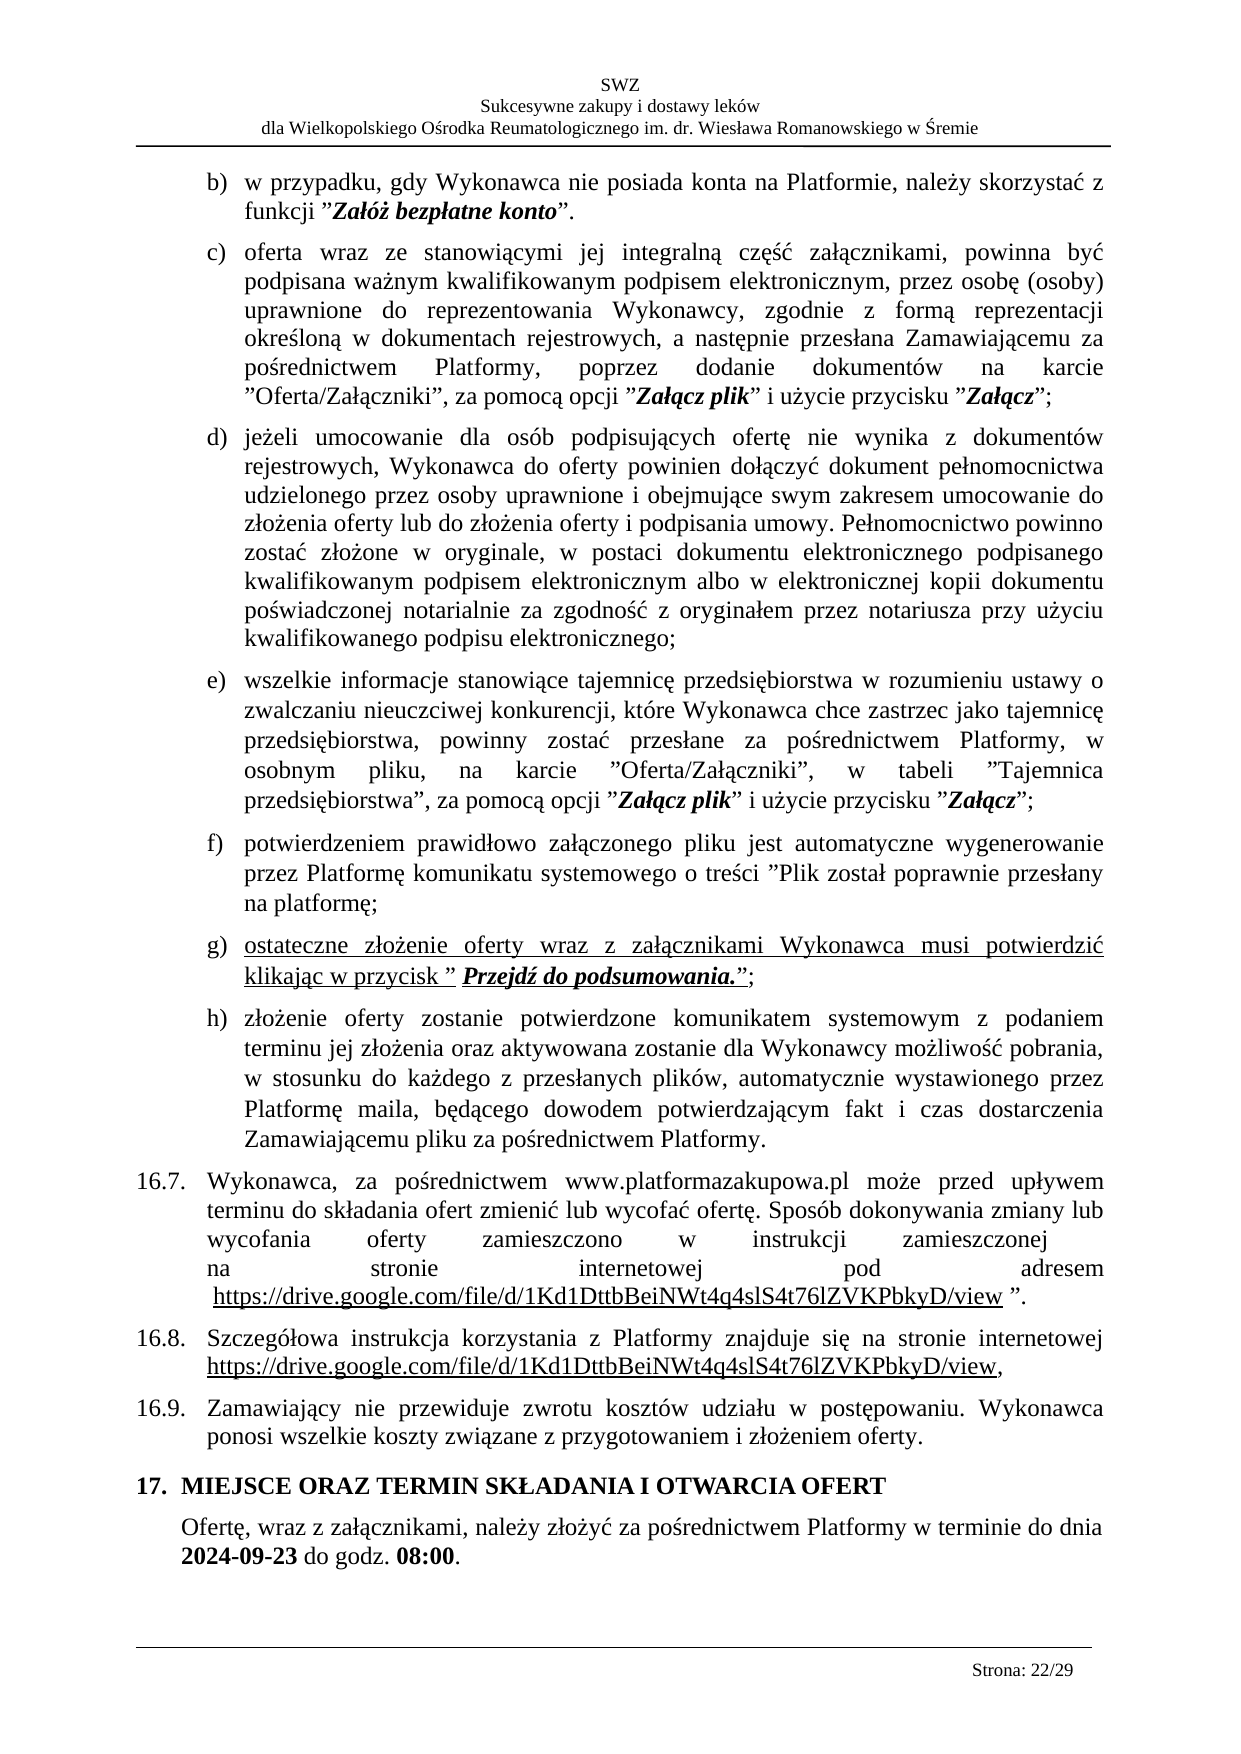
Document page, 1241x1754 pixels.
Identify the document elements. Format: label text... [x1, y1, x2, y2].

list ostateczne złożenie oferty wraz z załącznikami Wykonawca musi potwierdzić klikając w przycisk ” Przejdź do podsumowania.”; [207, 931, 1104, 989]
list złożenie oferty zostanie potwierdzone komunikatem systemowym z podaniem terminu jej złożenia oraz aktywowana zostanie dla Wykonawcy możliwość pobrania, w stosunku do każdego z przesłanych plików, automatycznie wystawionego przez Platformę maila, będącego dowodem potwierdzającym fakt i czas dostarczenia Zamawiającemu pliku za pośrednictwem Platformy. [207, 1003, 1104, 1152]
subtitle oferta wraz ze stanowiącymi jej integralną część załącznikami, powinna być podpisana ważnym kwalifikowanym podpisem elektronicznym, przez osobę (osoby) uprawnione do reprezentowania Wykonawcy, zgodnie z formą reprezentacji określoną w dokumentach rejestrowych, a następnie przesłana Zamawiającemu za pośrednictwem Platformy, poprzez dodanie dokumentów na karcie ”Oferta/Załączniki”, za pomocą opcji ”Załącz plik” i użycie przycisku ”Załącz”; [207, 237, 1104, 410]
subtitle jeżeli umocowanie dla osób podpisujących ofertę nie wynika z dokumentów rejestrowych, Wykonawca do oferty powinien dołączyć dokument pełnomocnictwa udzielonego przez osoby uprawnione i obejmujące swym zakresem umocowanie do złożenia oferty lub do złożenia oferty i podpisania umowy. Pełnomocnictwo powinno zostać złożone w oryginale, w postaci dokumentu elektronicznego podpisanego kwalifikowanym podpisem elektronicznym albo w elektronicznej kopii dokumentu poświadczonej notarialnie za zgodność z oryginałem przez notariusza przy użyciu kwalifikowanego podpisu elektronicznego; [207, 422, 1104, 652]
list potwierdzeniem prawidłowo załączonego pliku jest automatyczne wygenerowanie przez Platformę komunikatu systemowego o treści ”Plik został poprawnie przesłany na platformę; [207, 828, 1104, 917]
subtitle Wykonawca, za pośrednictwem www.platformazakupowa.pl może przed upływem terminu do składania ofert zmienić lub wycofać ofertę. Sposób dokonywania zmiany lub wycofania oferty zamieszczono w instrukcji zamieszczonej na stronie internetowej pod adresem https://drive.google.com/file/d/1Kd1DttbBeiNWt4q4slS4t76lZVKPbkyD/view ”. [136, 1166, 1104, 1310]
subtitle Ofertę, wraz z załącznikami, należy złożyć za pośrednictwem Platformy w terminie do dnia 2024-09-23 do godz. 08:00. [181, 1512, 1104, 1570]
subtitle Miejsce oraz termin składania i otwarcia ofert [136, 1471, 1104, 1500]
list wszelkie informacje stanowiące tajemnicę przedsiębiorstwa w rozumieniu ustawy o zwalczaniu nieuczciwej konkurencji, które Wykonawca chce zastrzec jako tajemnicę przedsiębiorstwa, powinny zostać przesłane za pośrednictwem Platformy, w osobnym pliku, na karcie ”Oferta/Załączniki”, w tabeli ”Tajemnica przedsiębiorstwa”, za pomocą opcji ”Załącz plik” i użycie przycisku ”Załącz”; [207, 665, 1104, 814]
subtitle Szczegółowa instrukcja korzystania z Platformy znajduje się na stronie internetowej https://drive.google.com/file/d/1Kd1DttbBeiNWt4q4slS4t76lZVKPbkyD/view, [136, 1323, 1104, 1380]
subtitle w przypadku, gdy Wykonawca nie posiada konta na Platformie, należy skorzystać z funkcji ”Załóż bezpłatne konto”. [207, 167, 1104, 225]
subtitle Zamawiający nie przewiduje zwrotu kosztów udziału w postępowaniu. Wykonawca ponosi wszelkie koszty związane z przygotowaniem i złożeniem oferty. [136, 1393, 1104, 1450]
